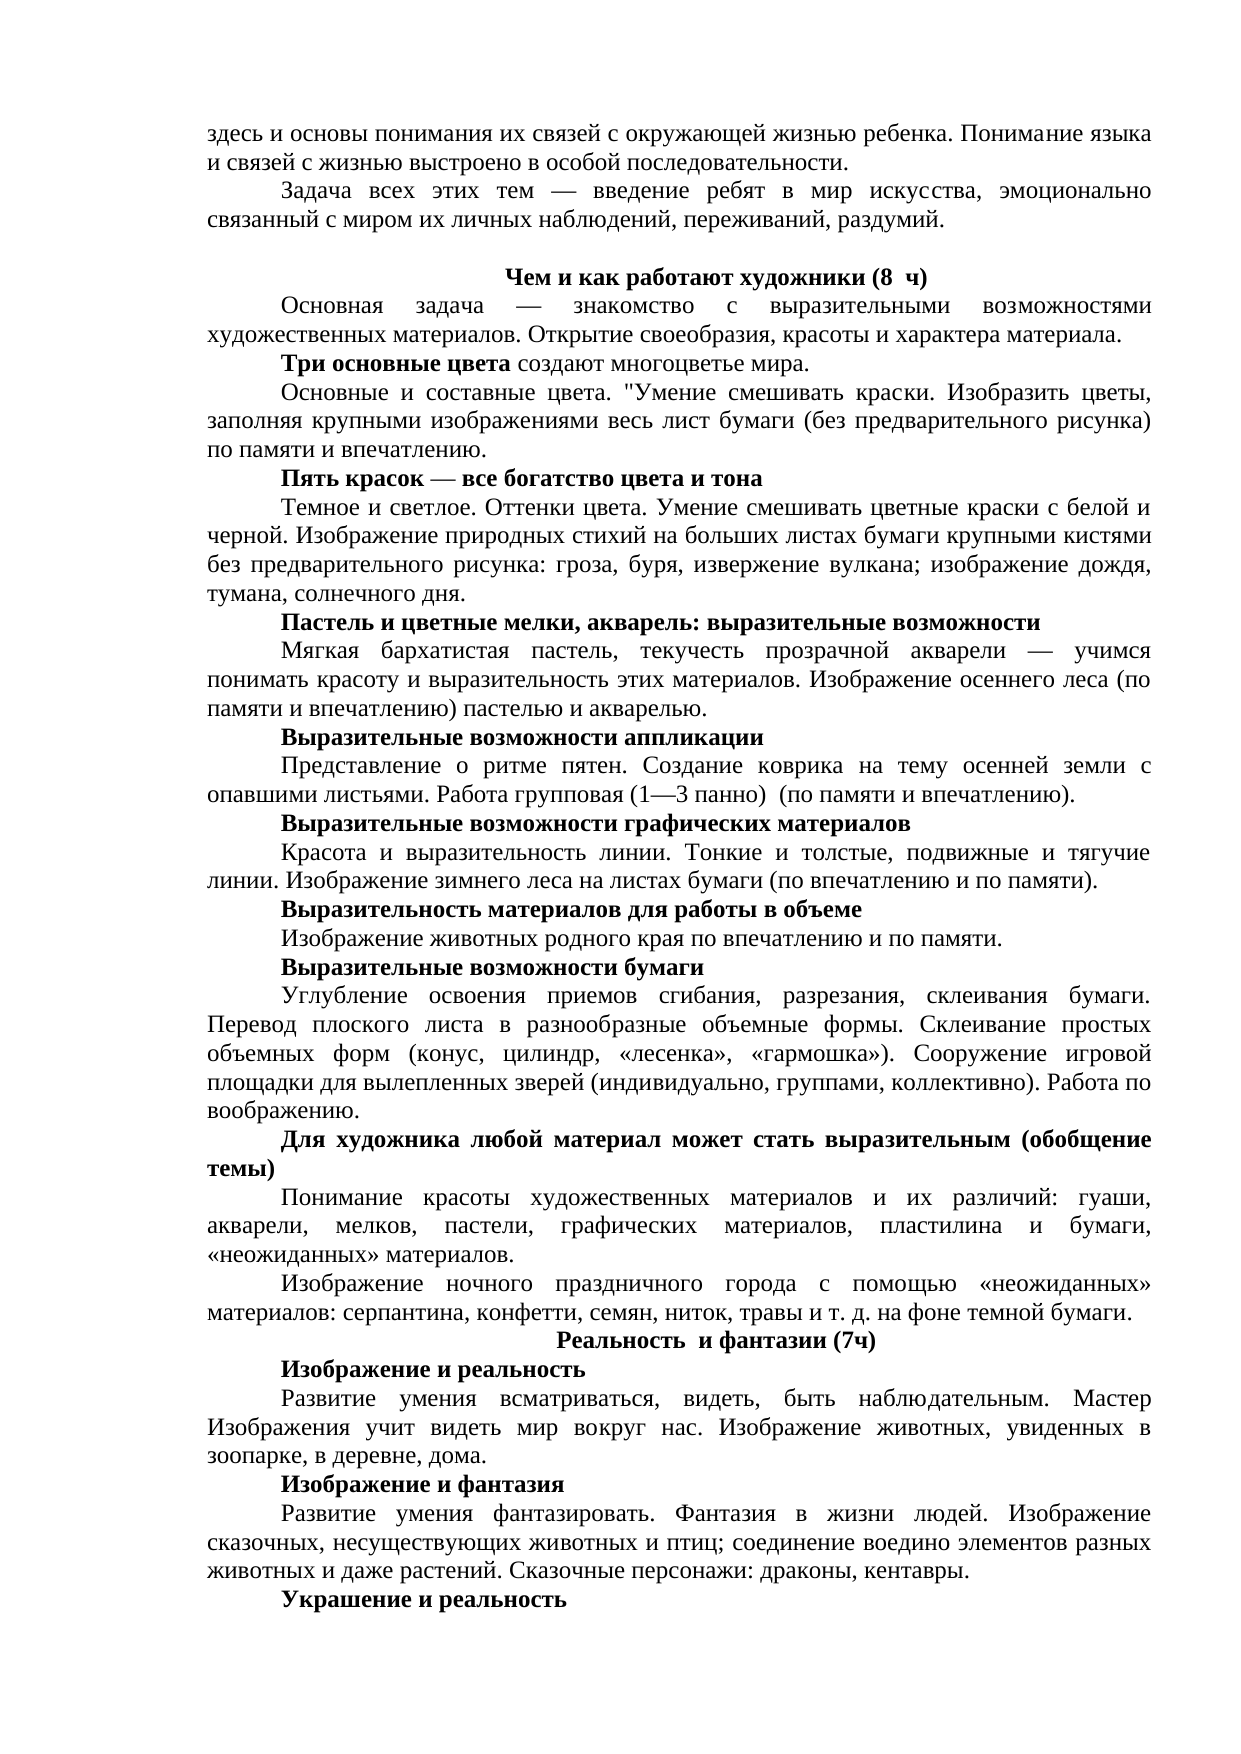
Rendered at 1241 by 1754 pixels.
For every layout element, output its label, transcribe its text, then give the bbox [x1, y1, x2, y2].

text Выразительные возможности бумаги [207, 952, 1152, 981]
text Темное и светлое. Оттенки цвета. Умение смешивать цветные краски с белой и черной. Изображение природных стихий на больших листах бумаги крупными кистями без предварительного рисунка: гроза, буря, извержение вулкана; изображение дождя, тумана, солнечного дня. [207, 492, 1152, 607]
text Изображение и фантазия [207, 1469, 1152, 1498]
text Красота и выразительность линии. Тонкие и толстые, подвижные и тягучие линии. Изображение зимнего леса на листах бумаги (по впечатлению и по памяти). [207, 837, 1152, 894]
text Задача всех этих тем — введение ребят в мир искусства, эмоционально связанный с миром их личных наблюдений, переживаний, раздумий. [207, 176, 1152, 233]
text Изображение ночного праздничного города с помощью «неожиданных» материалов: серпантина, конфетти, семян, ниток, травы и т. д. на фоне темной бумаги. [207, 1268, 1152, 1326]
text Выразительные возможности графических материалов [207, 808, 1152, 837]
text Для художника любой материал может стать выразительным (обобщение темы) [207, 1124, 1152, 1182]
text Выразительные возможности аппликации [207, 722, 1152, 751]
text Пять красок — все богатство цвета и тона [207, 463, 1152, 492]
text Три основные цвета создают многоцветье мира. [207, 348, 1152, 377]
text Мягкая бархатистая пастель, текучесть прозрачной акварели — учимся понимать красоту и выразительность этих материалов. Изображение осеннего леса (по памяти и впечатлению) пастелью и акварелью. [207, 636, 1152, 722]
text Изображение животных родного края по впечатлению и по памяти. [207, 923, 1152, 952]
text Углубление освоения приемов сгибания, разрезания, склеивания бумаги. Перевод плоского листа в разнообразные объемные формы. Склеивание простых объемных форм (конус, цилиндр, «лесенка», «гармошка»). Сооружение игровой площадки для вылепленных зверей (индивидуально, группами, коллективно). Работа по воображению. [207, 981, 1152, 1124]
text Основная задача — знакомство с выразительными возможностями художественных материалов. Открытие своеобразия, красоты и характера материала. [207, 291, 1152, 348]
text Представление о ритме пятен. Создание коврика на тему осенней земли с опавшими листьями. Работа групповая (1—3 панно) (по памяти и впечатлению). [207, 751, 1152, 808]
text Реальность и фантазии (7ч) [207, 1326, 1152, 1354]
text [207, 118, 1152, 176]
text Изображение и реальность [207, 1354, 1152, 1383]
text Понимание красоты художественных материалов и их различий: гуаши, акварели, мелков, пастели, графических материалов, пластилина и бумаги, «неожиданных» материалов. [207, 1182, 1152, 1268]
text Выразительность материалов для работы в объеме [207, 894, 1152, 923]
text Развитие умения всматриваться, видеть, быть наблюдательным. Мастер Изображения учит видеть мир вокруг нас. Изображение животных, увиденных в зоопарке, в деревне, дома. [207, 1383, 1152, 1469]
text Чем и как работают художники (8 ч) [207, 262, 1152, 291]
text Развитие умения фантазировать. Фантазия в жизни людей. Изображение сказочных, несуществующих животных и птиц; соединение воедино элементов разных животных и даже растений. Сказочные персонажи: драконы, кентавры. [207, 1498, 1152, 1584]
text Основные и составные цвета. "Умение смешивать краски. Изобразить цветы, заполняя крупными изображениями весь лист бумаги (без предварительного рисунка) по памяти и впечатлению. [207, 377, 1152, 463]
text Пастель и цветные мелки, акварель: выразительные возможности [207, 607, 1152, 636]
text Украшение и реальность [207, 1584, 1152, 1613]
